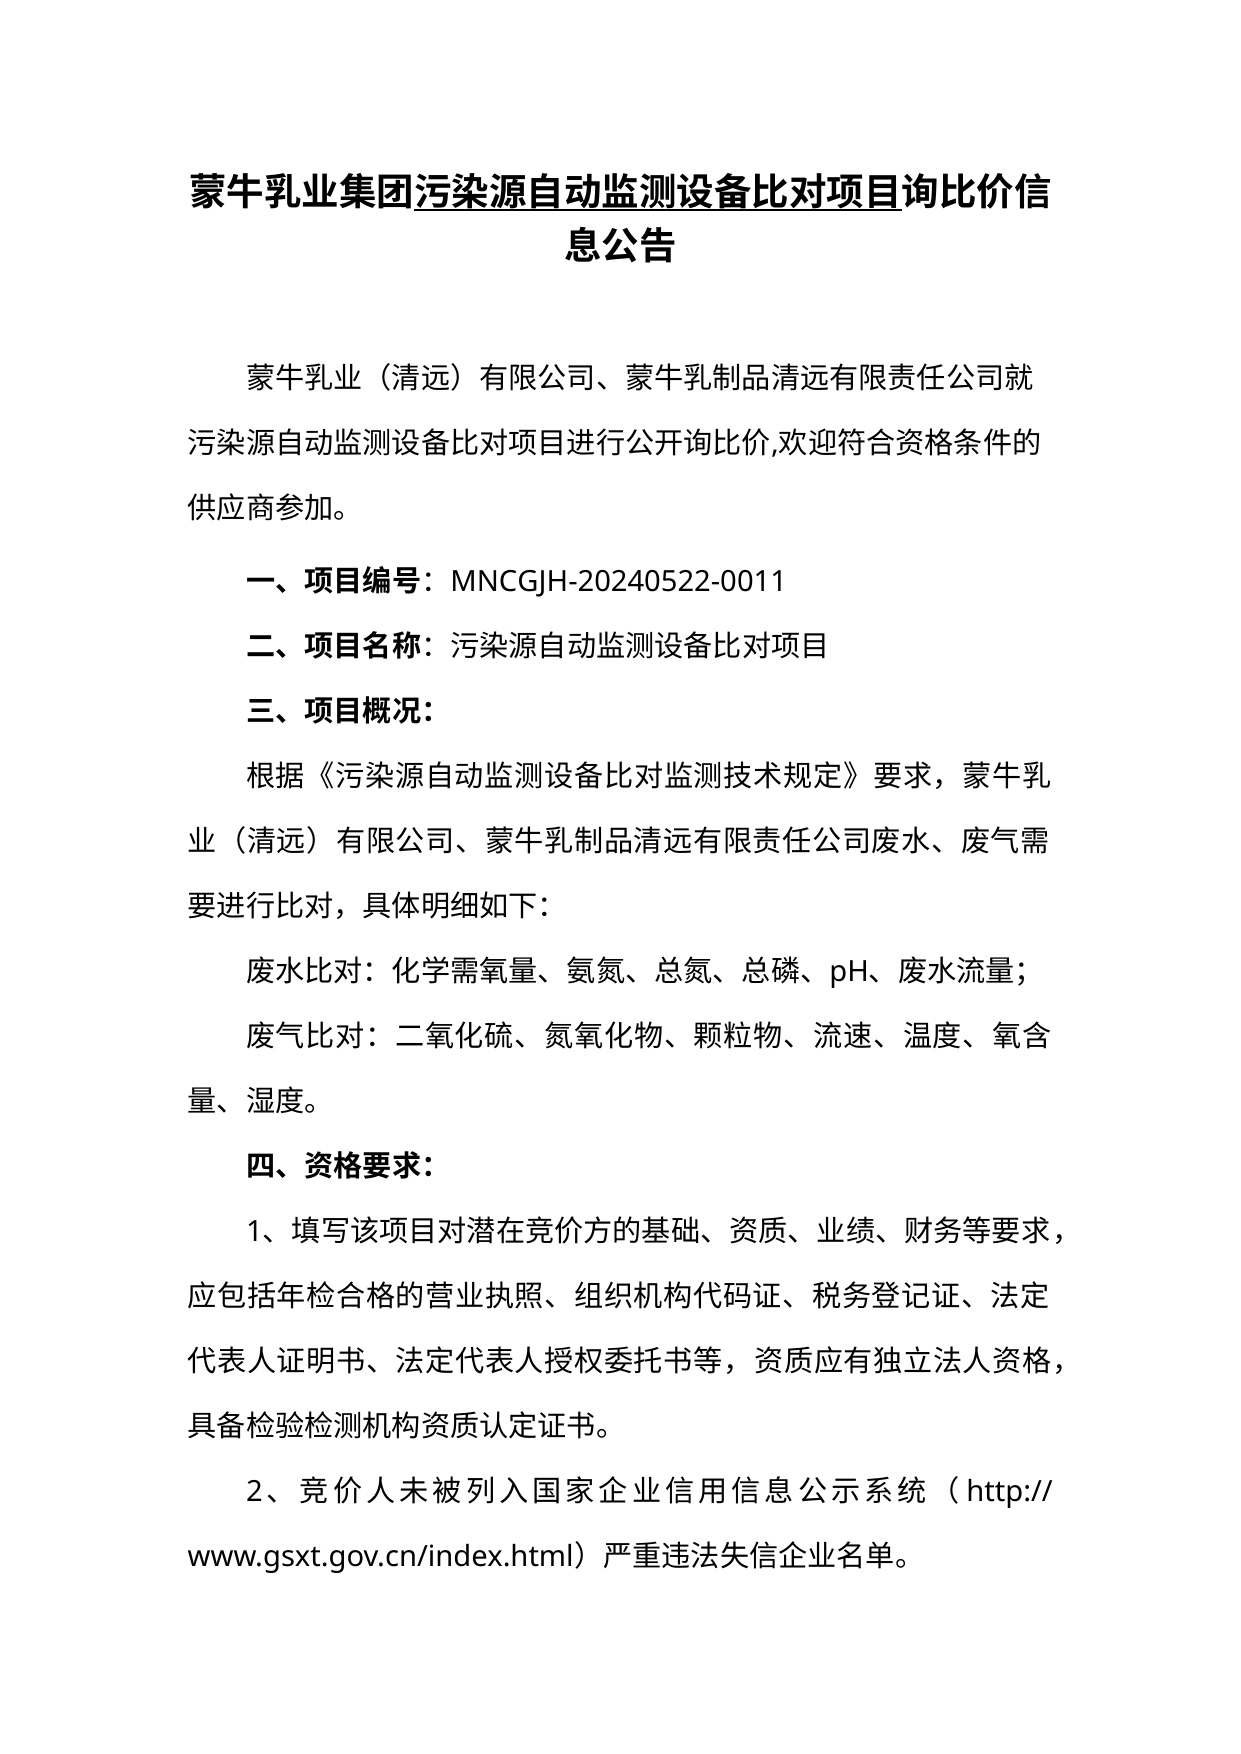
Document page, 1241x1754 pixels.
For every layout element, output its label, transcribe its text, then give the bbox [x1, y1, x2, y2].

text 二、项目名称：污染源自动监测设备比对项目 [187, 611, 1053, 676]
text 一、项目编号：MNCGJH-20240522-0011 [187, 546, 1053, 611]
text 根据《污染源自动监测设备比对监测技术规定》要求，蒙牛乳业（清远）有限公司、蒙牛乳制品清远有限责任公司废水、废气需要进行比对，具体明细如下： [187, 741, 1053, 936]
text 废气比对：二氧化硫、氮氧化物、颗粒物、流速、温度、氧含量、湿度。 [187, 1001, 1053, 1131]
text 蒙牛乳业集团污染源自动监测设备比对项目询比价信息公告 [187, 162, 1053, 271]
text 2、竞价人未被列入国家企业信用信息公示系统（http://www.gsxt.gov.cn/index.html）严重违法失信企业名单。 [187, 1456, 1053, 1586]
text 蒙牛乳业（清远）有限公司、蒙牛乳制品清远有限责任公司就污染源自动监测设备比对项目进行公开询比价,欢迎符合资格条件的供应商参加。 [187, 343, 1053, 538]
text 废水比对：化学需氧量、氨氮、总氮、总磷、pH、废水流量； [187, 936, 1053, 1001]
text 1、填写该项目对潜在竞价方的基础、资质、业绩、财务等要求，应包括年检合格的营业执照、组织机构代码证、税务登记证、法定代表人证明书、法定代表人授权委托书等，资质应有独立法人资格，具备检验检测机构资质认定证书。 [187, 1196, 1053, 1456]
text 四、资格要求： [187, 1131, 1053, 1196]
text 三、项目概况： [187, 676, 1053, 741]
